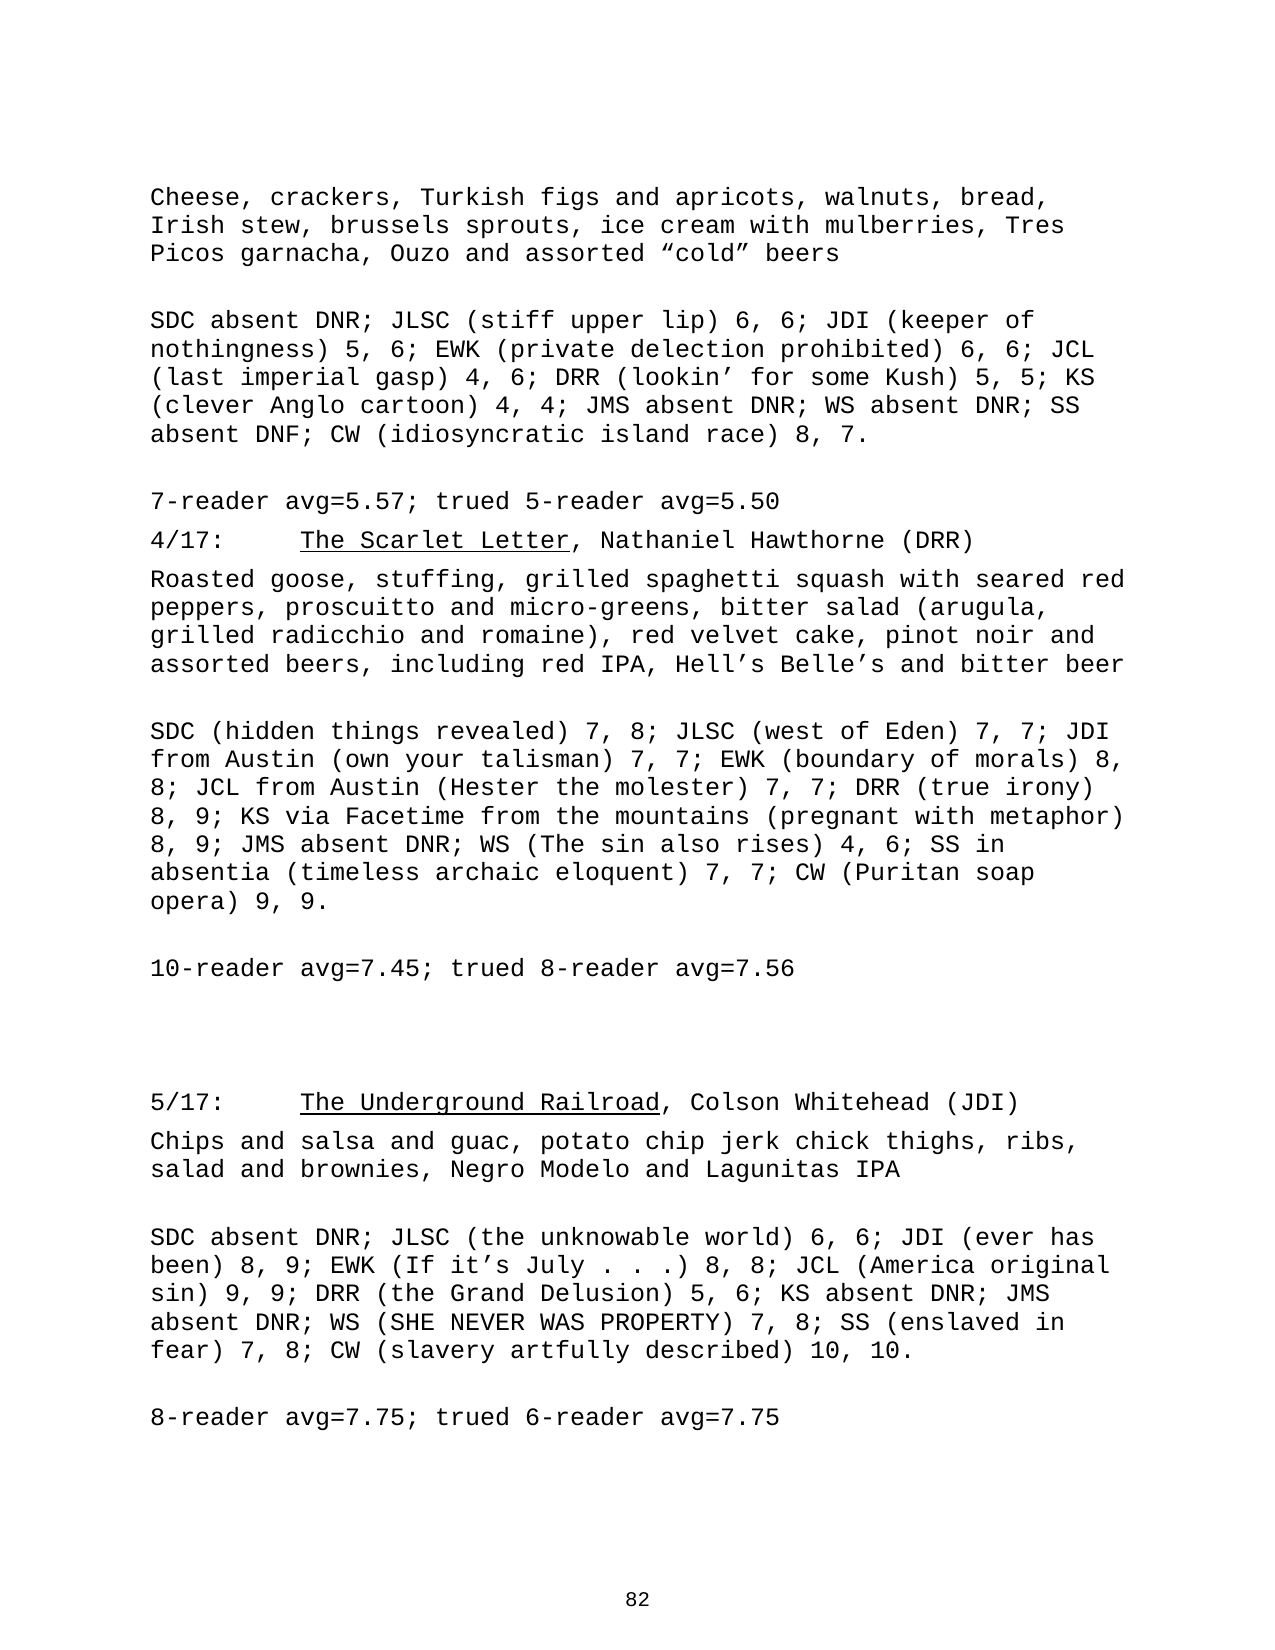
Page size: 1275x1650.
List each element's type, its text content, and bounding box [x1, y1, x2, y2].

text SDC absent DNR; JLSC (the unknowable world) 6, 6; JDI (ever has been) 8, 9; EWK (If it’s July . . .) 8, 8; JCL (America original sin) 9, 9; DRR (the Grand Delusion) 5, 6; KS absent DNR; JMS absent DNR; WS (SHE NEVER WAS PROPERTY) 7, 8; SS (enslaved in fear) 7, 8; CW (slavery artfully described) 10, 10. [150, 1224, 1125, 1366]
text 5/17: The Underground Railroad, Colson Whitehead (JDI) [150, 1090, 1125, 1118]
text 10-reader avg=7.45; trued 8-reader avg=7.56 [150, 956, 1125, 984]
text 7-reader avg=5.57; trued 5-reader avg=5.50 [150, 489, 1125, 517]
text SDC (hidden things revealed) 7, 8; JLSC (west of Eden) 7, 7; JDI from Austin (own your talisman) 7, 7; EWK (boundary of morals) 8, 8; JCL from Austin (Hester the molester) 7, 7; DRR (true irony) 8, 9; KS via Facetime from the mountains (pregnant with metaphor) 8, 9; JMS absent DNR; WS (The sin also rises) 4, 6; SS in absentia (timeless archaic eloquent) 7, 7; CW (Puritan soap opera) 9, 9. [150, 718, 1125, 917]
text 8-reader avg=7.75; trued 6-reader avg=7.75 [150, 1405, 1125, 1433]
text 4/17: The Scarlet Letter, Nathaniel Hawthorne (DRR) [150, 527, 1125, 556]
text Cheese, crackers, Turkish figs and apricots, walnuts, bread, Irish stew, brussels sprouts, ice cream with mulberries, Tres Picos garnacha, Ouzo and assorted “cold” beers [150, 184, 1125, 269]
text Chips and salsa and guac, potato chip jerk chick thighs, ribs, salad and brownies, Negro Modelo and Lagunitas IPA [150, 1129, 1125, 1185]
text Roasted goose, stuffing, grilled spaghetti squash with seared red peppers, proscuitto and micro-greens, bitter salad (arugula, grilled radicchio and romaine), red velvet cake, pinot noir and assorted beers, including red IPA, Hell’s Belle’s and bitter beer [150, 566, 1125, 679]
text SDC absent DNR; JLSC (stiff upper lip) 6, 6; JDI (keeper of nothingness) 5, 6; EWK (private delection prohibited) 6, 6; JCL (last imperial gasp) 4, 6; DRR (lookin’ for some Kush) 5, 5; KS (clever Anglo cartoon) 4, 4; JMS absent DNR; WS absent DNR; SS absent DNF; CW (idiosyncratic island race) 8, 7. [150, 308, 1125, 449]
